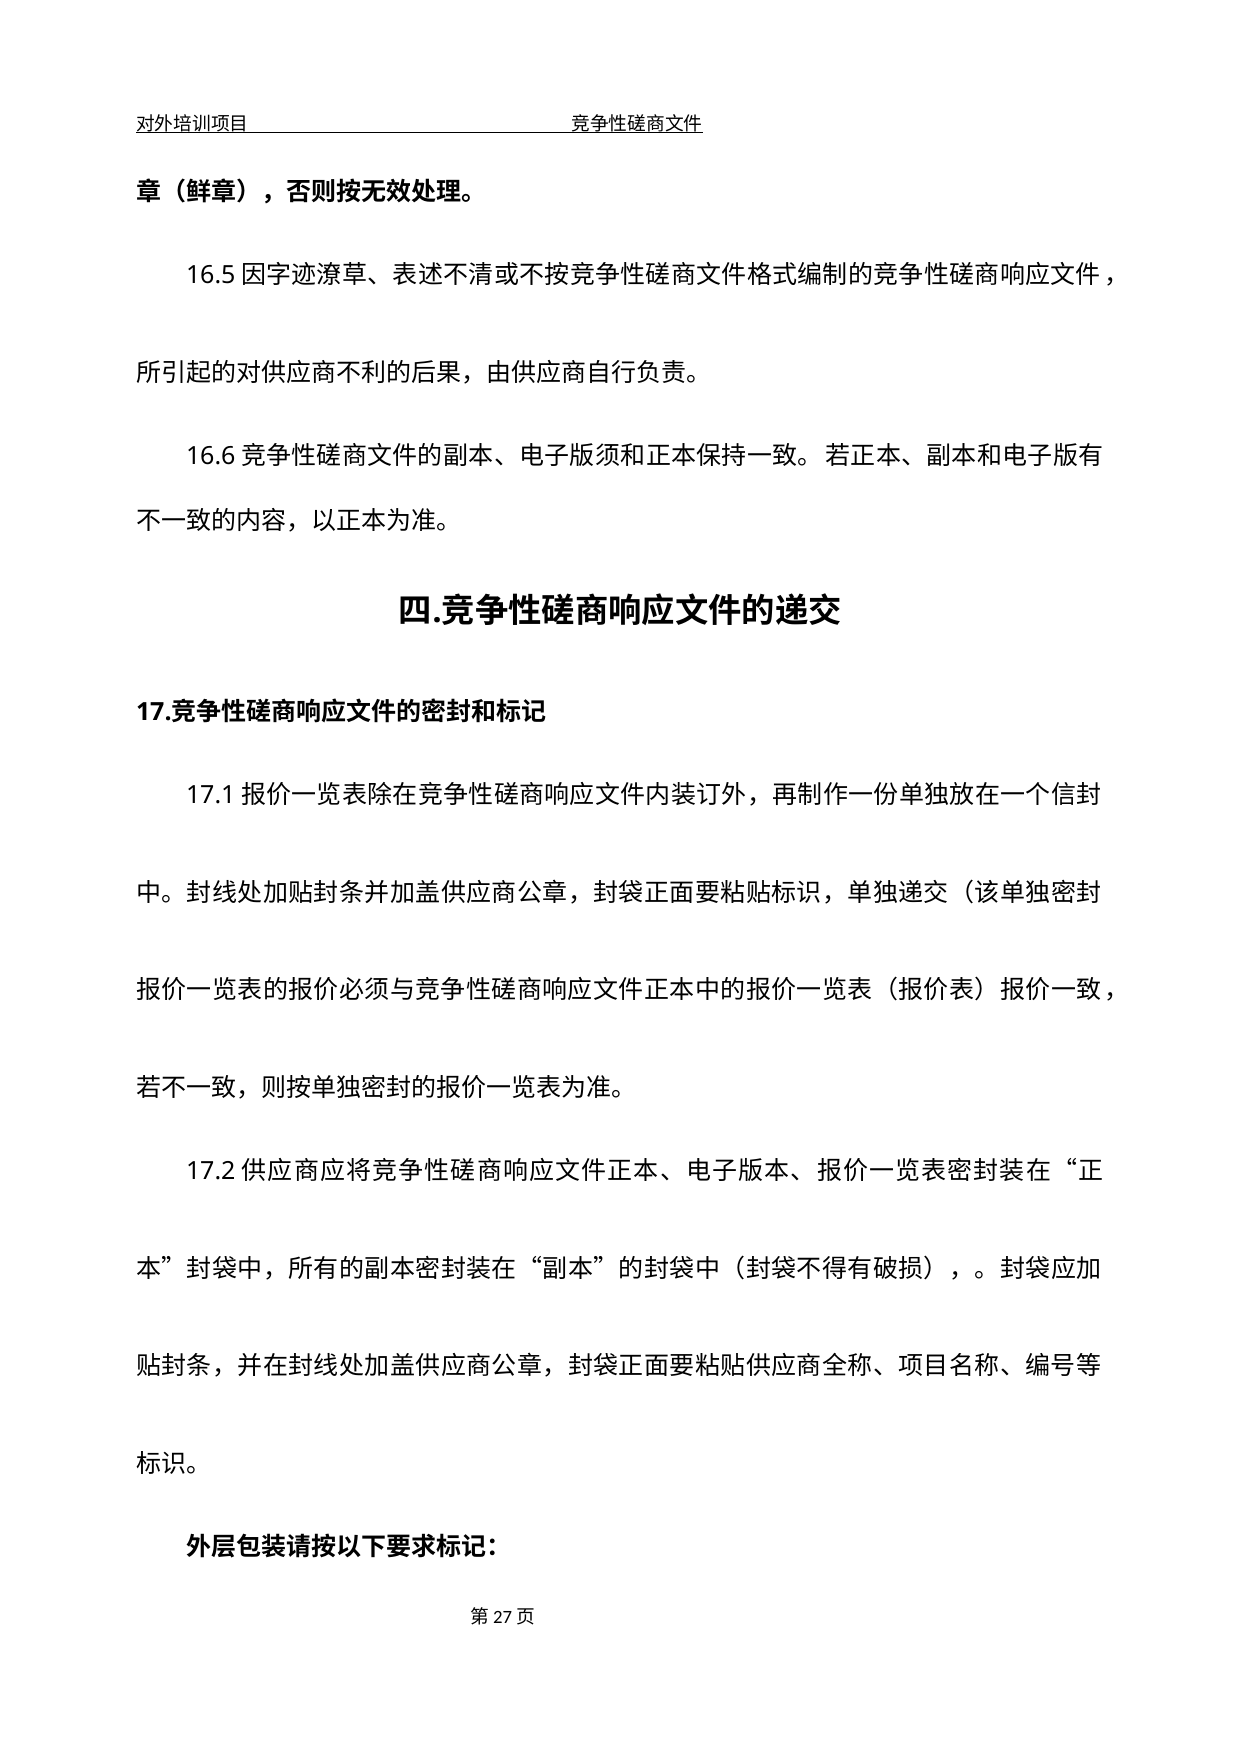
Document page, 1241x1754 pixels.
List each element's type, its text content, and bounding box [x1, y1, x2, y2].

text 17.1报价一览表除在竞争性磋商响应文件内装订外，再制作一份单独放在一个信封中。封线处加贴封条并加盖供应商公章，封袋正面要粘贴标识，单独递交（该单独密封报价一览表的报价必须与竞争性磋商响应文件正本中的报价一览表（报价表）报价一致，若不一致，则按单独密封的报价一览表为准。 [136, 761, 1104, 1118]
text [136, 157, 1104, 222]
text 四.竞争性磋商响应文件的递交 [136, 576, 1104, 641]
text 16.5因字迹潦草、表述不清或不按竞争性磋商文件格式编制的竞争性磋商响应文件，所引起的对供应商不利的后果，由供应商自行负责。 [136, 240, 1104, 403]
text 17.竞争性磋商响应文件的密封和标记 [136, 677, 1104, 742]
text 16.6竞争性磋商文件的副本、电子版须和正本保持一致。若正本、副本和电子版有不一致的内容，以正本为准。 [136, 421, 1104, 551]
text 外层包装请按以下要求标记： [136, 1512, 1104, 1577]
text 17.2供应商应将竞争性磋商响应文件正本、电子版本、报价一览表密封装在“正本”封袋中，所有的副本密封装在“副本”的封袋中（封袋不得有破损），。封袋应加贴封条，并在封线处加盖供应商公章，封袋正面要粘贴供应商全称、项目名称、编号等标识。 [136, 1136, 1104, 1494]
